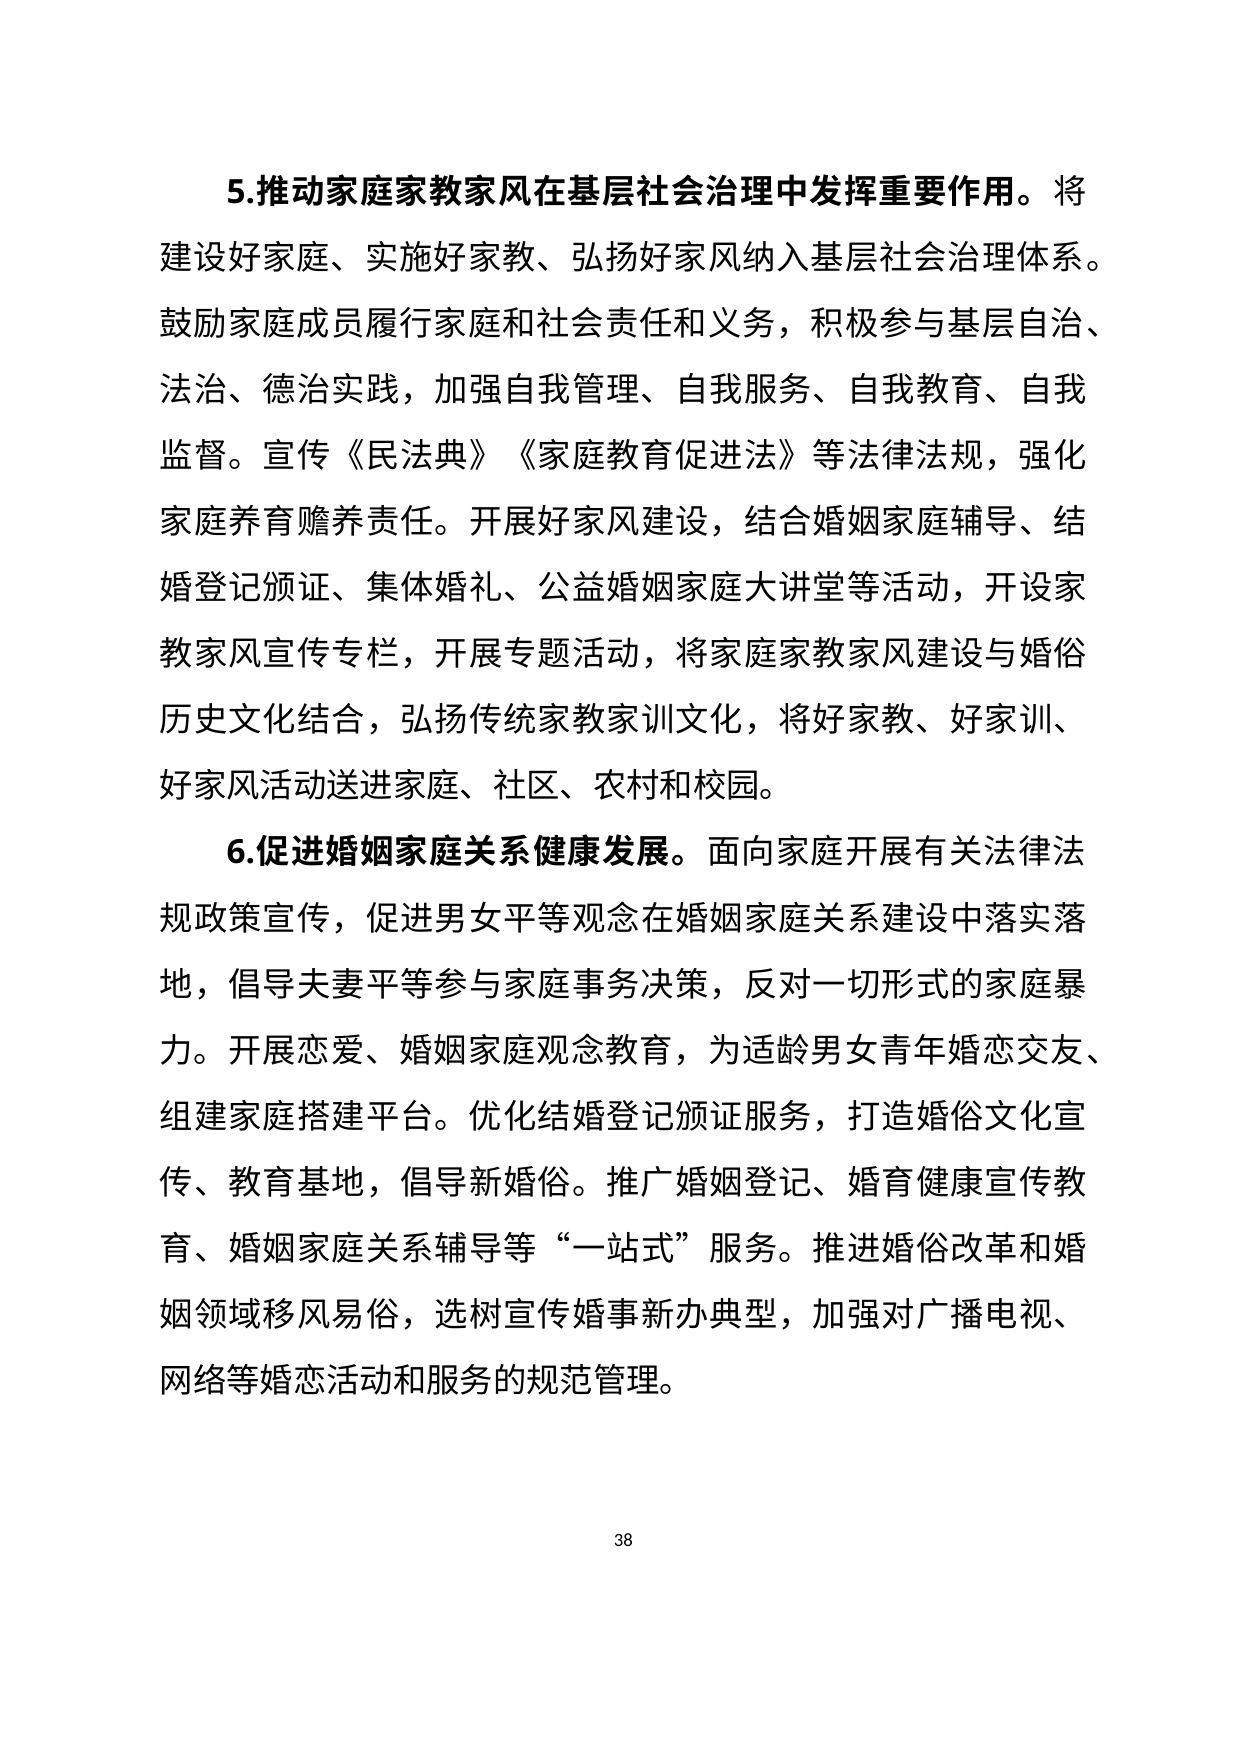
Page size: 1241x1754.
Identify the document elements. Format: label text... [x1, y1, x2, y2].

text 6.促进婚姻家庭关系健康发展。面向家庭开展有关法律法规政策宣传，促进男女平等观念在婚姻家庭关系建设中落实落地，倡导夫妻平等参与家庭事务决策，反对一切形式的家庭暴力。开展恋爱、婚姻家庭观念教育，为适龄男女青年婚恋交友、组建家庭搭建平台。优化结婚登记颁证服务，打造婚俗文化宣传、教育基地，倡导新婚俗。推广婚姻登记、婚育健康宣传教育、婚姻家庭关系辅导等“一站式”服务。推进婚俗改革和婚姻领域移风易俗，选树宣传婚事新办典型，加强对广播电视、网络等婚恋活动和服务的规范管理。 [159, 816, 1087, 1411]
text 5.推动家庭家教家风在基层社会治理中发挥重要作用。将建设好家庭、实施好家教、弘扬好家风纳入基层社会治理体系。鼓励家庭成员履行家庭和社会责任和义务，积极参与基层自治、法治、德治实践，加强自我管理、自我服务、自我教育、自我监督。宣传《民法典》《家庭教育促进法》等法律法规，强化家庭养育赡养责任。开展好家风建设，结合婚姻家庭辅导、结婚登记颁证、集体婚礼、公益婚姻家庭大讲堂等活动，开设家教家风宣传专栏，开展专题活动，将家庭家教家风建设与婚俗历史文化结合，弘扬传统家教家训文化，将好家教、好家训、好家风活动送进家庭、社区、农村和校园。 [159, 156, 1087, 816]
